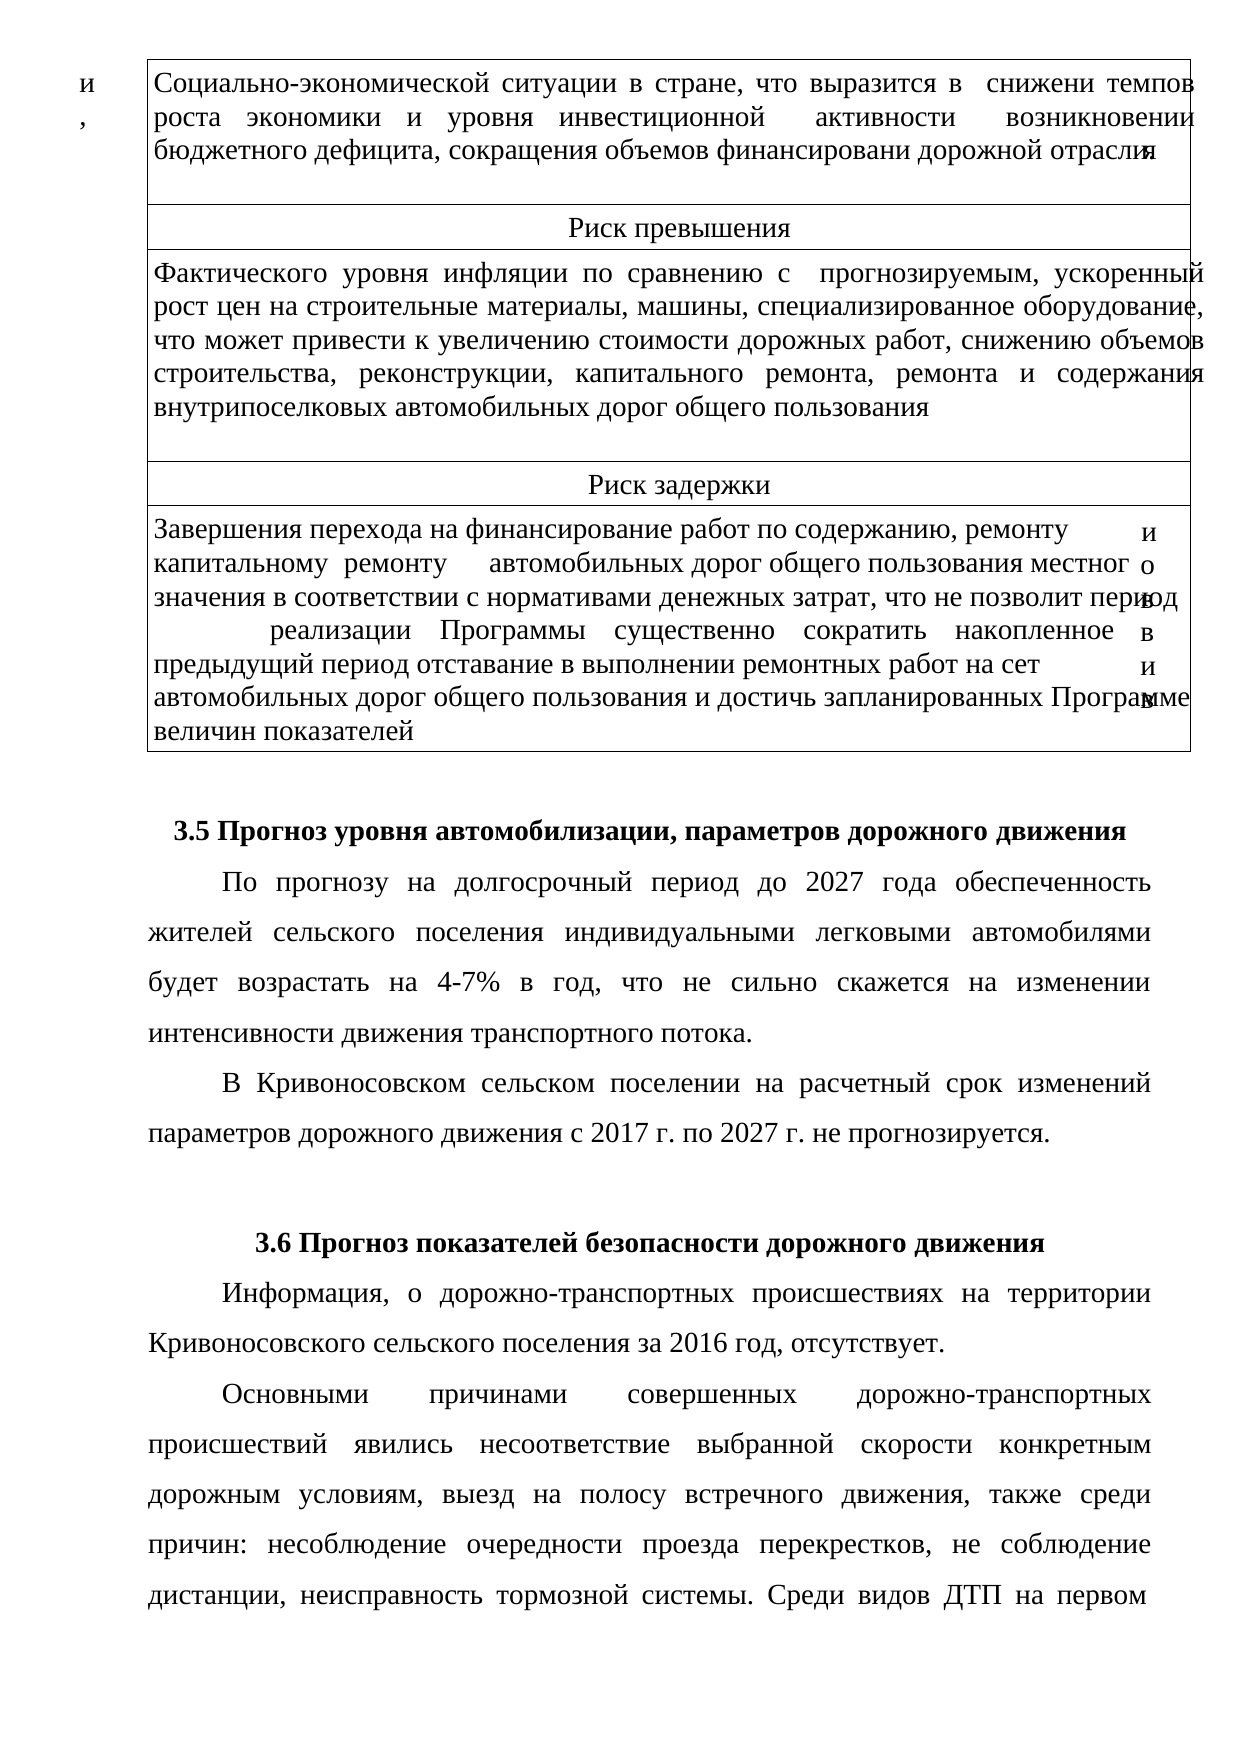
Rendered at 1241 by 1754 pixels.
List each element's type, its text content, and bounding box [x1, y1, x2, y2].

text , [148, 98, 1186, 132]
subtitle Прогноз уровня автомобилизации, параметров дорожного движения [173, 813, 1186, 847]
text Информация, о дорожно-транспортных происшествиях на территории Кривоносовского сельского поселения за 2016 год, отсутствует. [148, 1275, 1152, 1359]
text В Кривоносовском сельском поселении на расчетный срок изменений параметров дорожного движения с 2017 г. по 2027 г. не прогнозируется. [148, 1065, 1152, 1149]
text , [79, 98, 147, 132]
text и [148, 65, 1186, 98]
text и о в в и в [1140, 514, 1158, 599]
text По прогнозу на долгосрочный период до 2027 года обеспеченность жителей сельского поселения индивидуальными легковыми автомобилями будет возрастать на 4-7% в год, что не сильно скажется на изменении интенсивности движения транспортного потока. [148, 864, 1152, 1048]
text и о в в и в [1140, 600, 1158, 715]
subtitle Прогноз показателей безопасности дорожного движения [255, 1225, 1186, 1258]
text и [79, 65, 147, 98]
text я [1143, 132, 1186, 166]
text Основными причинами совершенных дорожно-транспортных происшествий явились несоответствие выбранной скорости конкретным дорожным условиям, выезд на полосу встречного движения, также среди причин: несоблюдение очередности проезда перекрестков, не соблюдение дистанции, неисправность тормозной системы. Среди видов ДТП на первом [148, 1376, 1152, 1611]
